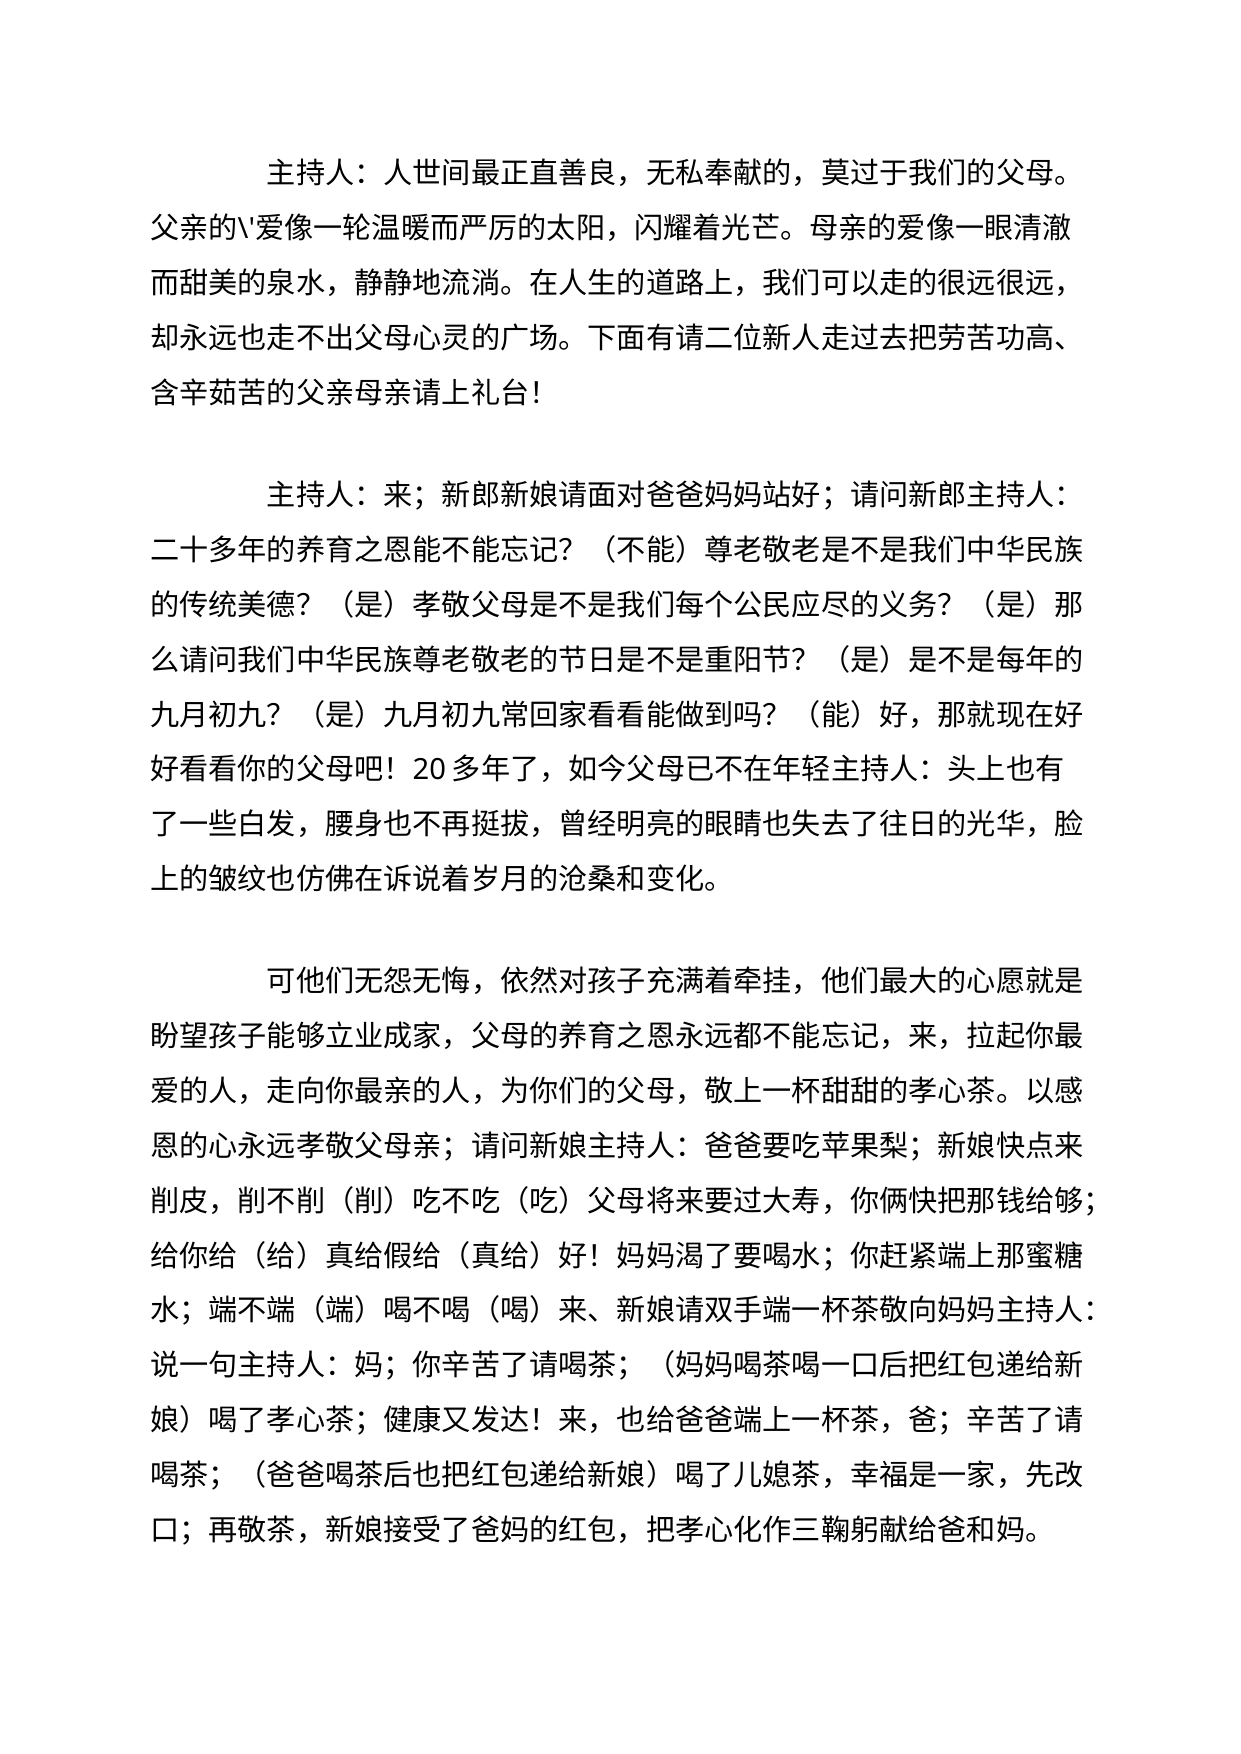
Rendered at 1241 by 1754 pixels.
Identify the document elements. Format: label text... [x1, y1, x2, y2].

text 主持人：人世间最正直善良，无私奉献的，莫过于我们的父母。父亲的\'爱像一轮温暖而严厉的太阳，闪耀着光芒。母亲的爱像一眼清澈而甜美的泉水，静静地流淌。在人生的道路上，我们可以走的很远很远，却永远也走不出父母心灵的广场。下面有请二位新人走过去把劳苦功高、含辛茹苦的父亲母亲请上礼台！ [150, 150, 1090, 412]
text 可他们无怨无悔，依然对孩子充满着牵挂，他们最大的心愿就是盼望孩子能够立业成家，父母的养育之恩永远都不能忘记，来，拉起你最爱的人，走向你最亲的人，为你们的父母，敬上一杯甜甜的孝心茶。以感恩的心永远孝敬父母亲；请问新娘主持人：爸爸要吃苹果梨；新娘快点来削皮，削不削（削）吃不吃（吃）父母将来要过大寿，你俩快把那钱给够；给你给（给）真给假给（真给）好！妈妈渴了要喝水；你赶紧端上那蜜糖水；端不端（端）喝不喝（喝）来、新娘请双手端一杯茶敬向妈妈主持人：说一句主持人：妈；你辛苦了请喝茶；（妈妈喝茶喝一口后把红包递给新娘）喝了孝心茶；健康又发达！来，也给爸爸端上一杯茶，爸；辛苦了请喝茶；（爸爸喝茶后也把红包递给新娘）喝了儿媳茶，幸福是一家，先改口；再敬茶，新娘接受了爸妈的红包，把孝心化作三鞠躬献给爸和妈。 [150, 958, 1090, 1549]
text 主持人：来；新郎新娘请面对爸爸妈妈站好；请问新郎主持人：二十多年的养育之恩能不能忘记？（不能）尊老敬老是不是我们中华民族的传统美德？（是）孝敬父母是不是我们每个公民应尽的义务？（是）那么请问我们中华民族尊老敬老的节日是不是重阳节？（是）是不是每年的九月初九？（是）九月初九常回家看看能做到吗？（能）好，那就现在好好看看你的父母吧！20多年了，如今父母已不在年轻主持人：头上也有了一些白发，腰身也不再挺拔，曾经明亮的眼睛也失去了往日的光华，脸上的皱纹也仿佛在诉说着岁月的沧桑和变化。 [150, 471, 1090, 898]
